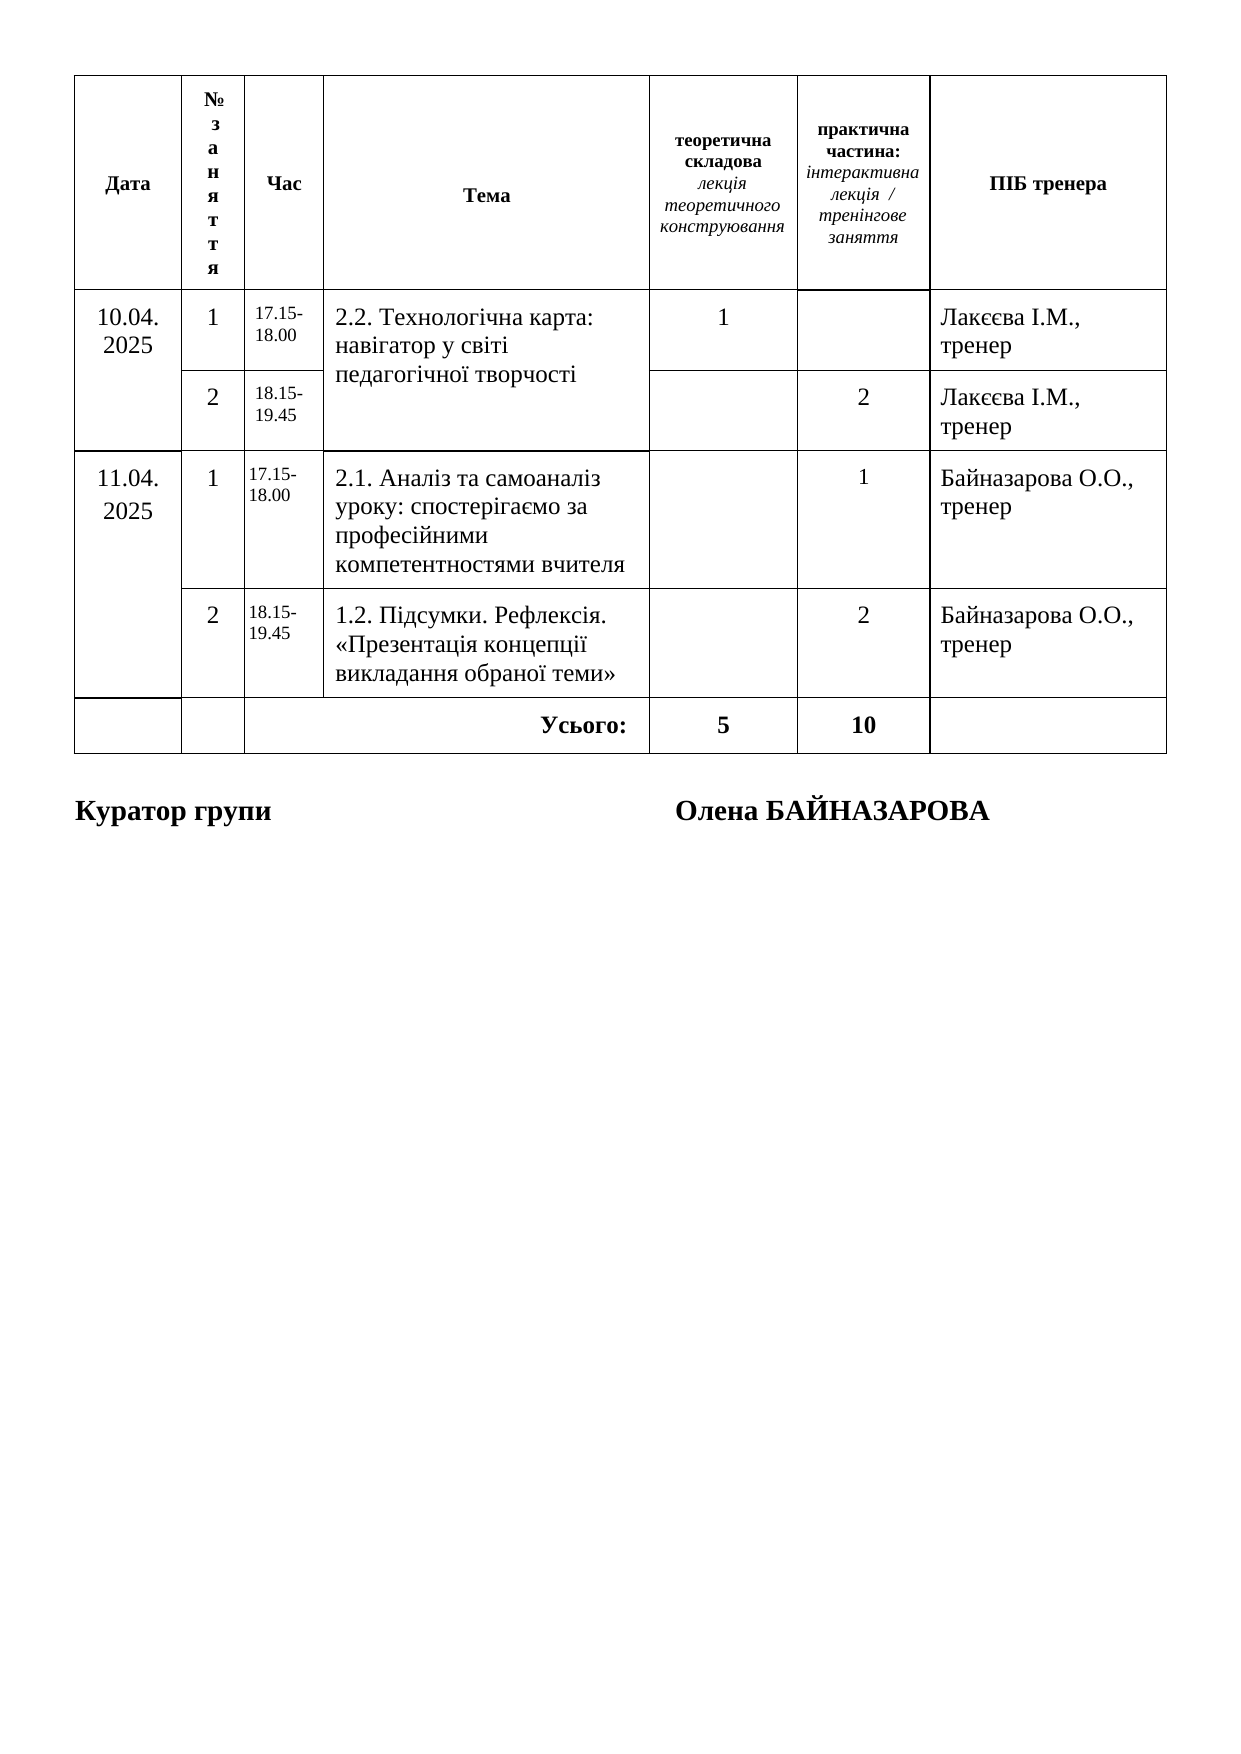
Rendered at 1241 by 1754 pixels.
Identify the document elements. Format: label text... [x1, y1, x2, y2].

table_cell 2 [182, 589, 244, 697]
table_cell 2 [798, 589, 929, 697]
table_cell [75, 699, 181, 753]
table_cell 17.15-18.00 [245, 451, 323, 588]
table_header Тема [324, 76, 649, 289]
table_header ПІБ тренера [931, 76, 1166, 289]
table_cell Лакєєва І.М., тренер [931, 371, 1166, 450]
table_cell 1 [798, 451, 929, 588]
table_cell 2 [182, 371, 244, 450]
table_cell 10.04.2025 [75, 290, 181, 450]
table_cell Лакєєва І.М., тренер [931, 290, 1166, 370]
table_header Час [245, 76, 323, 289]
table_cell 1 [650, 290, 797, 370]
text Куратор групи Олена БАЙНАЗАРОВА [75, 793, 1165, 826]
table_header Дата [75, 76, 181, 289]
table_cell [798, 291, 929, 370]
table_cell 1 [182, 451, 244, 588]
table_header практична частина: інтерактивна лекція / тренінгове заняття [798, 76, 929, 289]
table_cell 18.15-19.45 [245, 371, 323, 450]
table_cell 5 [650, 698, 797, 753]
table_cell [182, 698, 244, 753]
table_cell 11.04.2025 [75, 452, 181, 697]
table_header теоретична складова лекція теоретичного конструювання [650, 76, 797, 289]
table_cell [650, 451, 797, 588]
table_header № заняття [182, 76, 244, 289]
table_cell Байназарова О.О., тренер [931, 589, 1166, 697]
table_cell 1 [182, 290, 244, 370]
table_cell 17.15-18.00 [245, 290, 323, 370]
table_cell 2.2. Технологічна карта: навігатор у світі педагогічної творчості [324, 290, 649, 450]
table_cell [931, 698, 1166, 753]
table_cell 2.1. Аналіз та самоаналіз уроку: спостерігаємо за професійними компетентностями вчителя [324, 452, 649, 588]
table_cell Усього: [245, 698, 649, 753]
table_cell 2 [798, 371, 929, 450]
table_cell 1.2. Підсумки. Рефлексія. «Презентація концепції викладання обраної теми» [324, 589, 649, 697]
table_cell [650, 371, 797, 450]
table_cell 10 [798, 698, 929, 753]
table_cell [650, 589, 797, 697]
table_cell 18.15-19.45 [245, 589, 323, 697]
table_cell Байназарова О.О., тренер [931, 451, 1166, 588]
